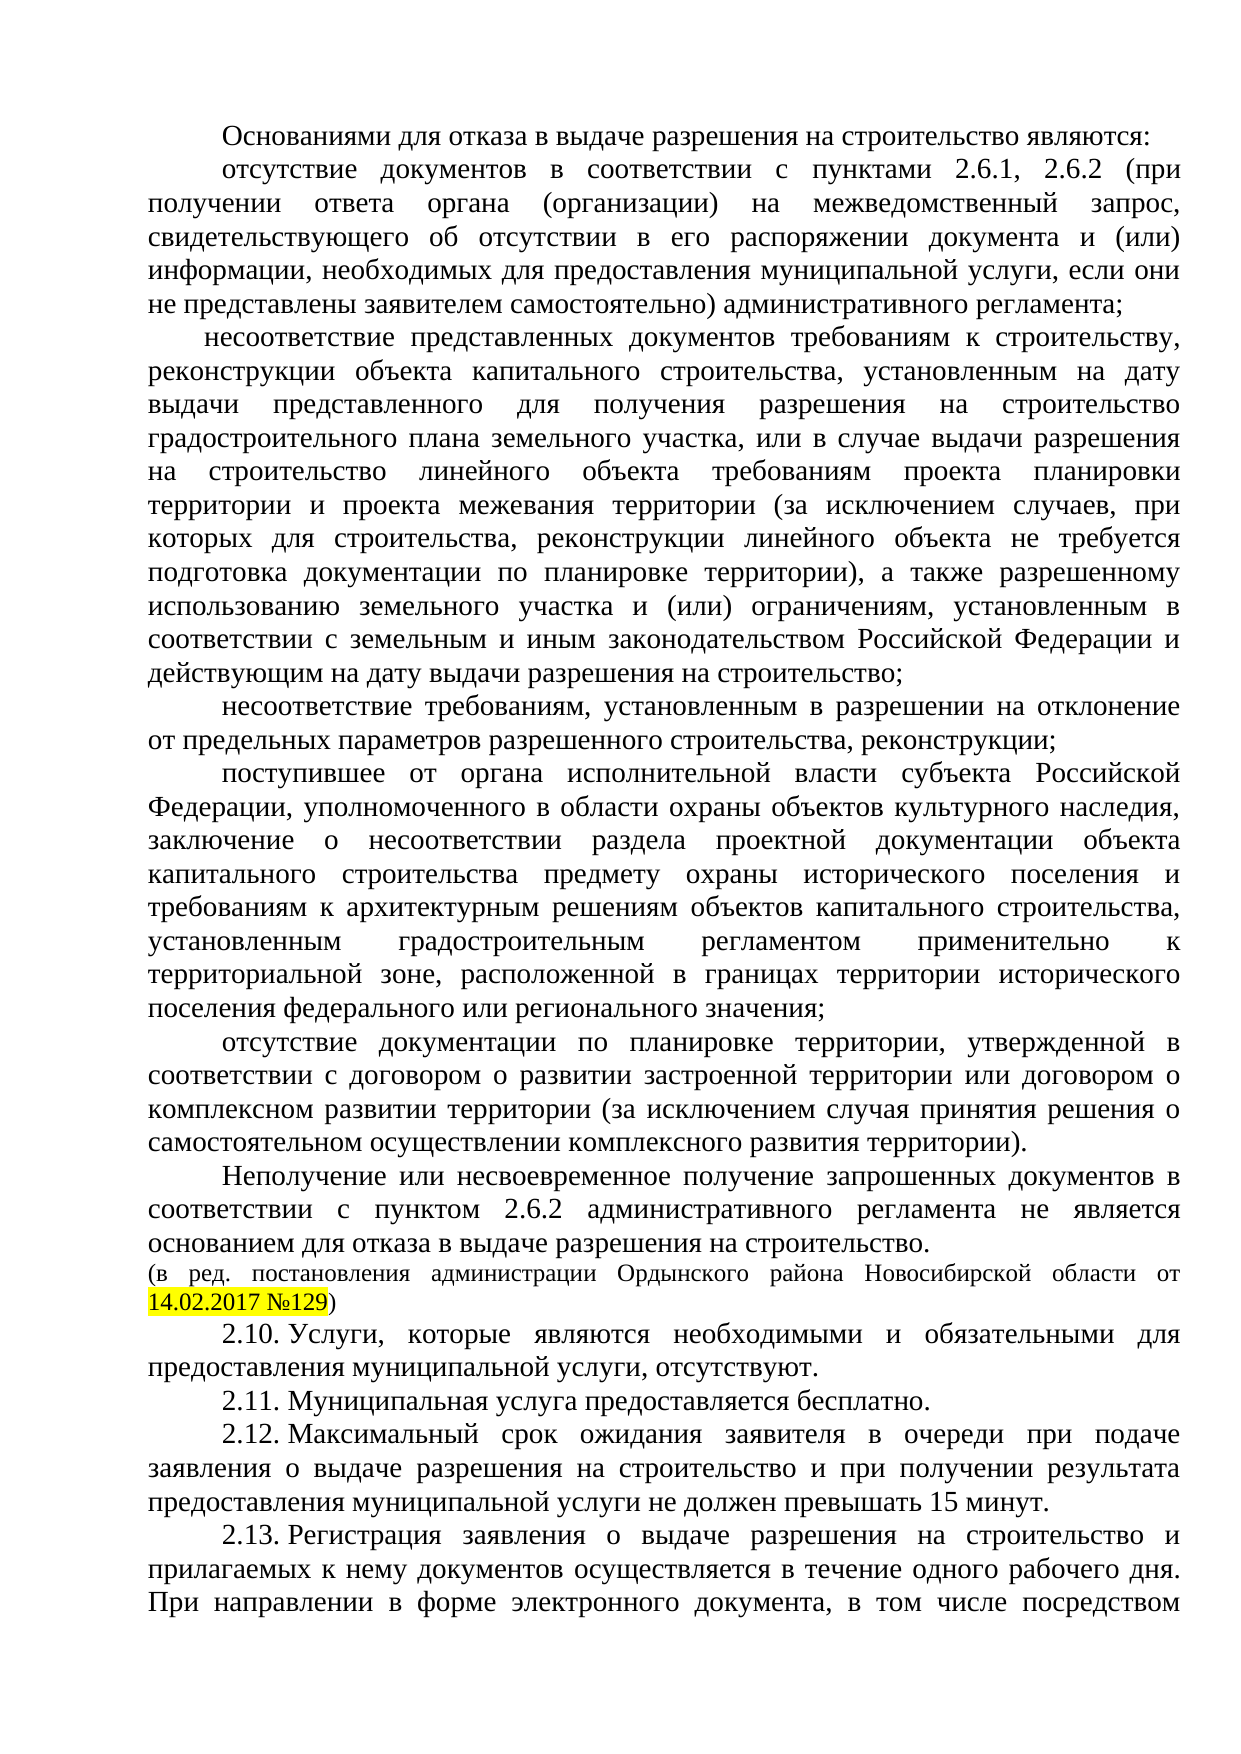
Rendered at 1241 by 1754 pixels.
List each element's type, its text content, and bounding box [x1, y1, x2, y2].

text 2.11. Муниципальная услуга предоставляется бесплатно. [148, 1383, 1181, 1417]
text несоответствие требованиям, установленным в разрешении на отклонение от предельных параметров разрешенного строительства, реконструкции; [148, 688, 1181, 755]
text поступившее от органа исполнительной власти субъекта Российской Федерации, уполномоченного в области охраны объектов культурного наследия, заключение о несоответствии раздела проектной документации объекта капитального строительства предмету охраны исторического поселения и требованиям к архитектурным решениям объектов капитального строительства, установленным градостроительным регламентом применительно к территориальной зоне, расположенной в границах территории исторического поселения федерального или регионального значения; [148, 755, 1181, 1024]
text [148, 1517, 1181, 1618]
text Неполучение или несвоевременное получение запрошенных документов в соответствии с пунктом 2.6.2 административного регламента не является основанием для отказа в выдаче разрешения на строительство. [148, 1158, 1181, 1258]
text 2.12. Максимальный срок ожидания заявителя в очереди при подаче заявления о выдаче разрешения на строительство и при получении результата предоставления муниципальной услуги не должен превышать 15 минут. [148, 1417, 1181, 1517]
text несоответствие представленных документов требованиям к строительству, реконструкции объекта капитального строительства, установленным на дату выдачи представленного для получения разрешения на строительство градостроительного плана земельного участка, или в случае выдачи разрешения на строительство линейного объекта требованиям проекта планировки территории и проекта межевания территории (за исключением случаев, при которых для строительства, реконструкции линейного объекта не требуется подготовка документации по планировке территории), а также разрешенному использованию земельного участка и (или) ограничениям, установленным в соответствии с земельным и иным законодательством Российской Федерации и действующим на дату выдачи разрешения на строительство; [148, 319, 1181, 688]
text (в ред. постановления администрации Ордынского района Новосибирской области от 14.02.2017 №129) [148, 1258, 1181, 1316]
text отсутствие документации по планировке территории, утвержденной в соответствии с договором о развитии застроенной территории или договором о комплексном развитии территории (за исключением случая принятия решения о самостоятельном осуществлении комплексного развития территории). [148, 1024, 1181, 1158]
text Основаниями для отказа в выдаче разрешения на строительство являются: [148, 118, 1181, 152]
text отсутствие документов в соответствии с пунктами 2.6.1, 2.6.2 (при получении ответа органа (организации) на межведомственный запрос, свидетельствующего об отсутствии в его распоряжении документа и (или) информации, необходимых для предоставления муниципальной услуги, если они не представлены заявителем самостоятельно) административного регламента; [148, 152, 1181, 319]
text 2.10. Услуги, которые являются необходимыми и обязательными для предоставления муниципальной услуги, отсутствуют. [148, 1316, 1181, 1383]
